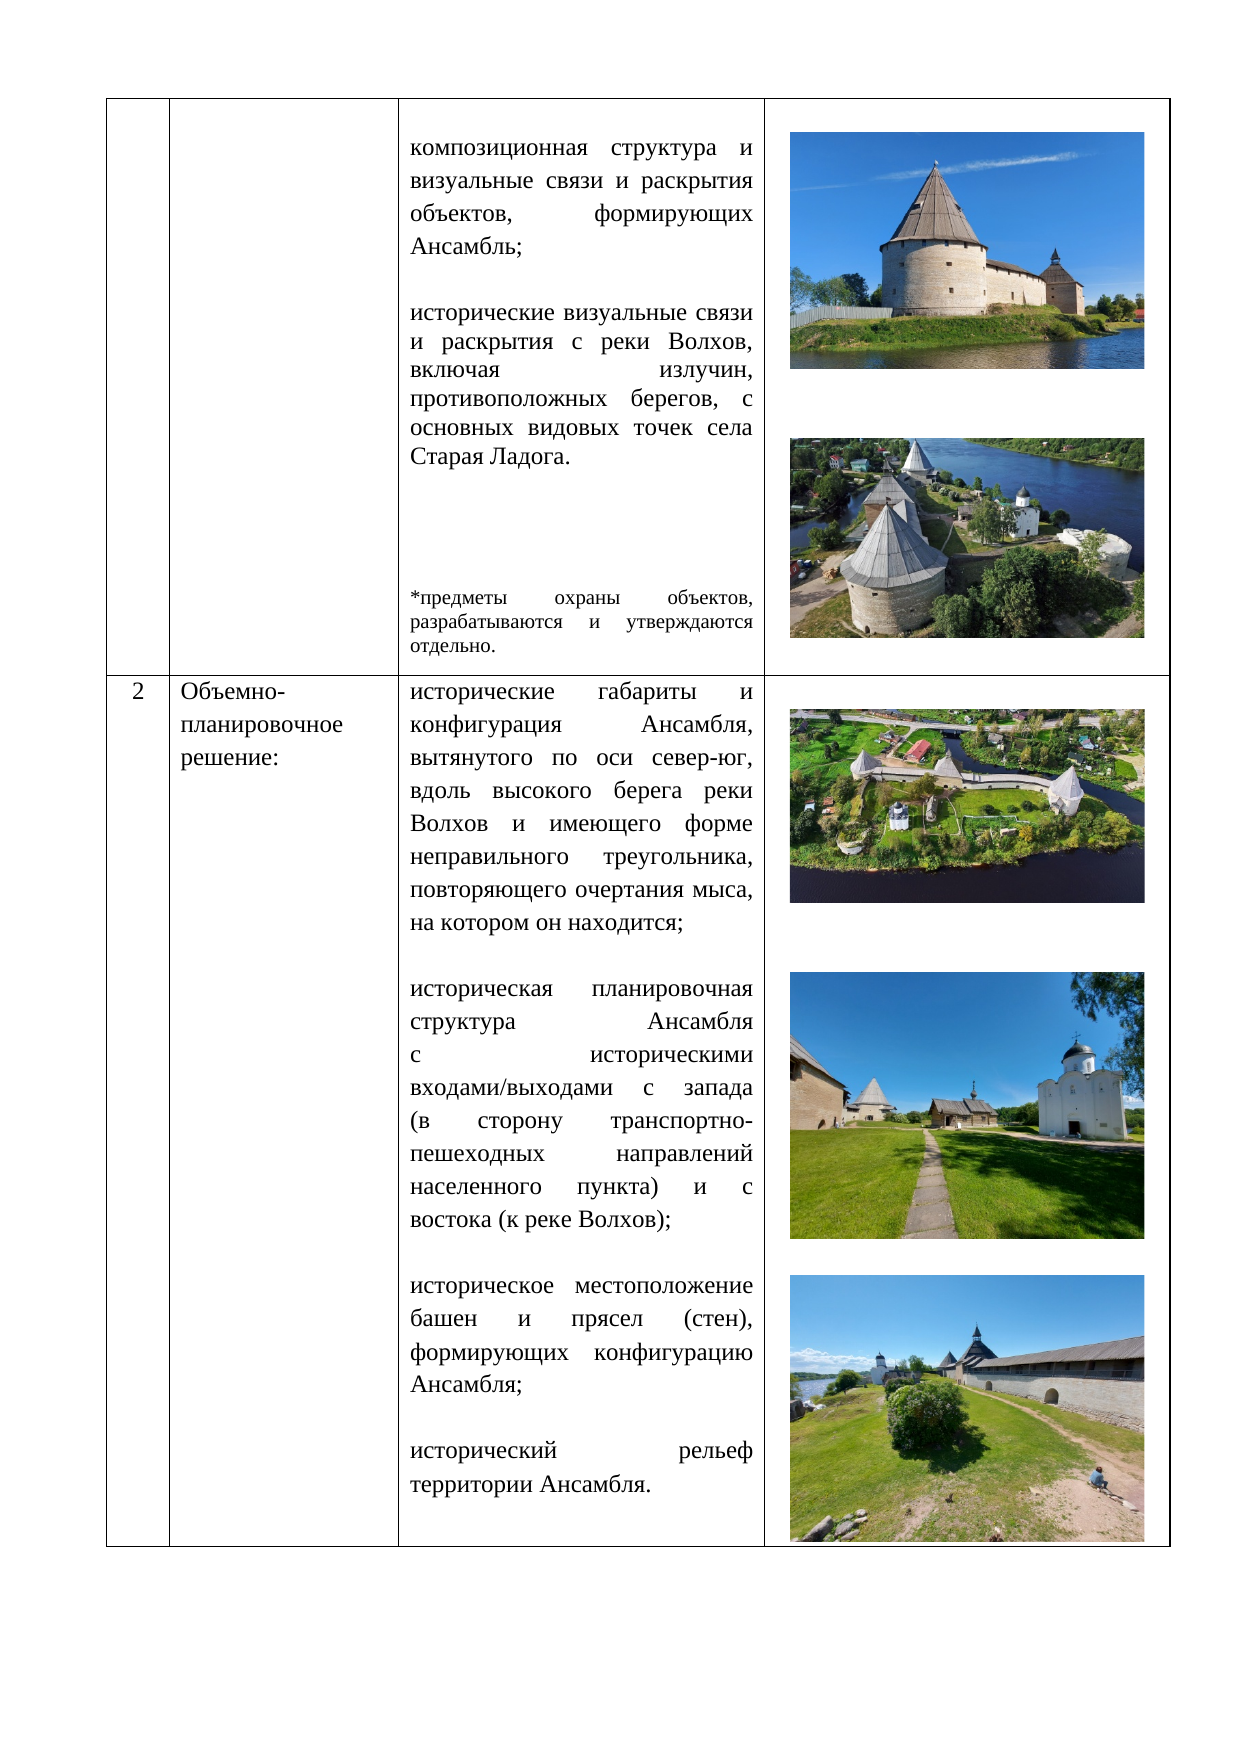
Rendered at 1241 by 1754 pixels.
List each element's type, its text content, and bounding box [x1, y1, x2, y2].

picture [790, 438, 1145, 638]
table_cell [170, 99, 398, 675]
table_cell [765, 676, 1169, 1546]
picture [790, 1275, 1145, 1542]
table_cell [765, 99, 1169, 675]
table_cell Объемно-планировочное решение: [170, 676, 398, 1546]
picture [790, 972, 1145, 1239]
table_cell 1 [107, 99, 169, 675]
picture [790, 132, 1145, 369]
table_cell 2 [107, 676, 169, 1546]
picture [789, 709, 1145, 903]
table_cell исторические габариты и конфигурация Ансамбля, вытянутого по оси север-юг, вдоль высокого берега реки Волхов и имеющего форме неправильного треугольника, повторяющего очертания мыса, на котором он находится; историческая планировочная структура Ансамбля с историческими входами/выходами с запада (в сторону транспортно-пешеходных направлений населенного пункта) и с востока (к реке Волхов); историческое местоположение башен и прясел (стен), формирующих конфигурацию Ансамбля; исторический рельеф территории Ансамбля. [399, 676, 764, 1546]
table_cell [399, 99, 764, 675]
